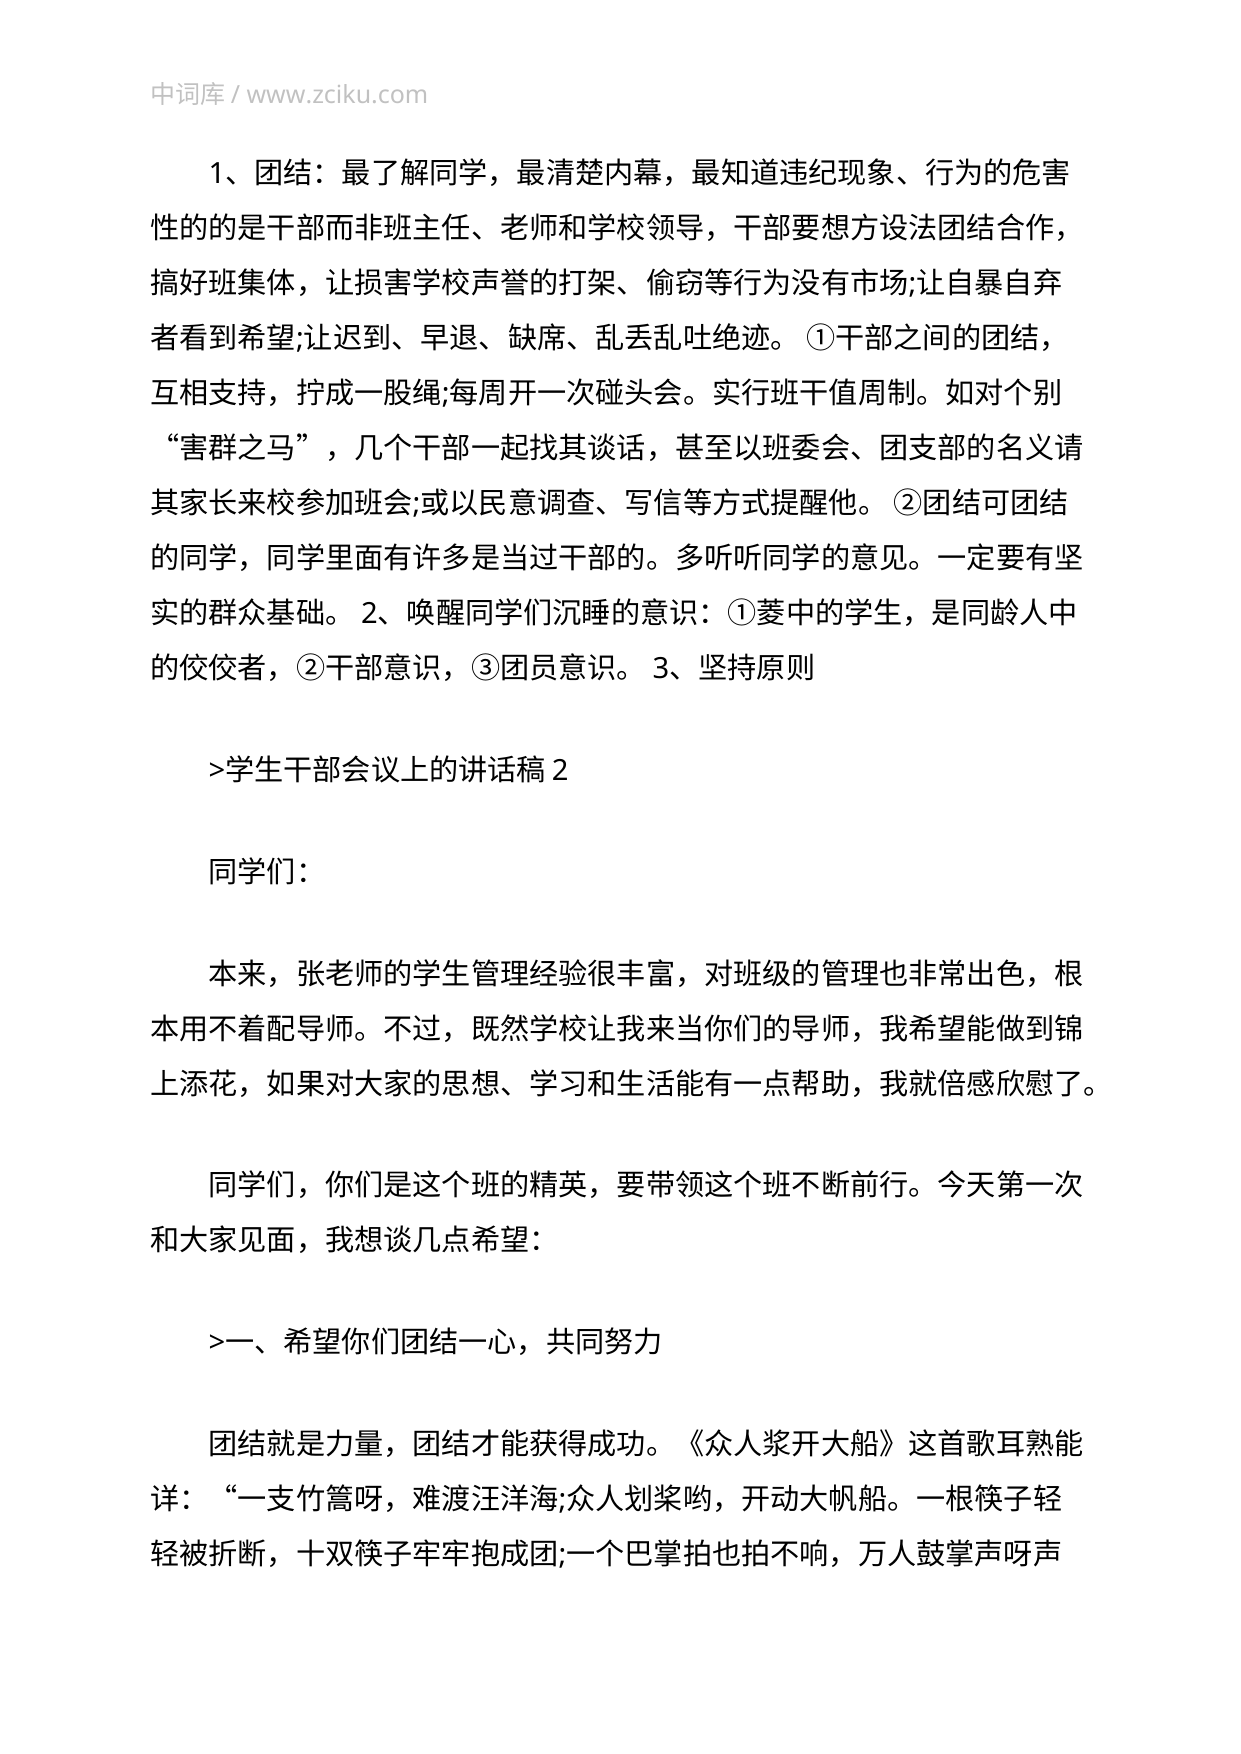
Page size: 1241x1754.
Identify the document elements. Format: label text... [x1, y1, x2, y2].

text 本来，张老师的学生管理经验很丰富，对班级的管理也非常出色，根本用不着配导师。不过，既然学校让我来当你们的导师，我希望能做到锦上添花，如果对大家的思想、学习和生活能有一点帮助，我就倍感欣慰了。 [150, 950, 1090, 1102]
text 同学们，你们是这个班的精英，要带领这个班不断前行。今天第一次和大家见面，我想谈几点希望： [150, 1162, 1090, 1259]
text >一、希望你们团结一心，共同努力 [150, 1319, 1090, 1361]
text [150, 1421, 1090, 1573]
text >学生干部会议上的讲话稿2 [150, 747, 1090, 789]
text 1、团结：最了解同学，最清楚内幕，最知道违纪现象、行为的危害性的的是干部而非班主任、老师和学校领导，干部要想方设法团结合作，搞好班集体，让损害学校声誉的打架、偷窃等行为没有市场;让自暴自弃者看到希望;让迟到、早退、缺席、乱丢乱吐绝迹。 ①干部之间的团结，互相支持，拧成一股绳;每周开一次碰头会。实行班干值周制。如对个别“害群之马”，几个干部一起找其谈话，甚至以班委会、团支部的名义请其家长来校参加班会;或以民意调查、写信等方式提醒他。 ②团结可团结的同学，同学里面有许多是当过干部的。多听听同学的意见。一定要有坚实的群众基础。 2、唤醒同学们沉睡的意识：①菱中的学生，是同龄人中的佼佼者，②干部意识，③团员意识。 3、坚持原则 [150, 150, 1090, 687]
text 同学们： [150, 849, 1090, 891]
